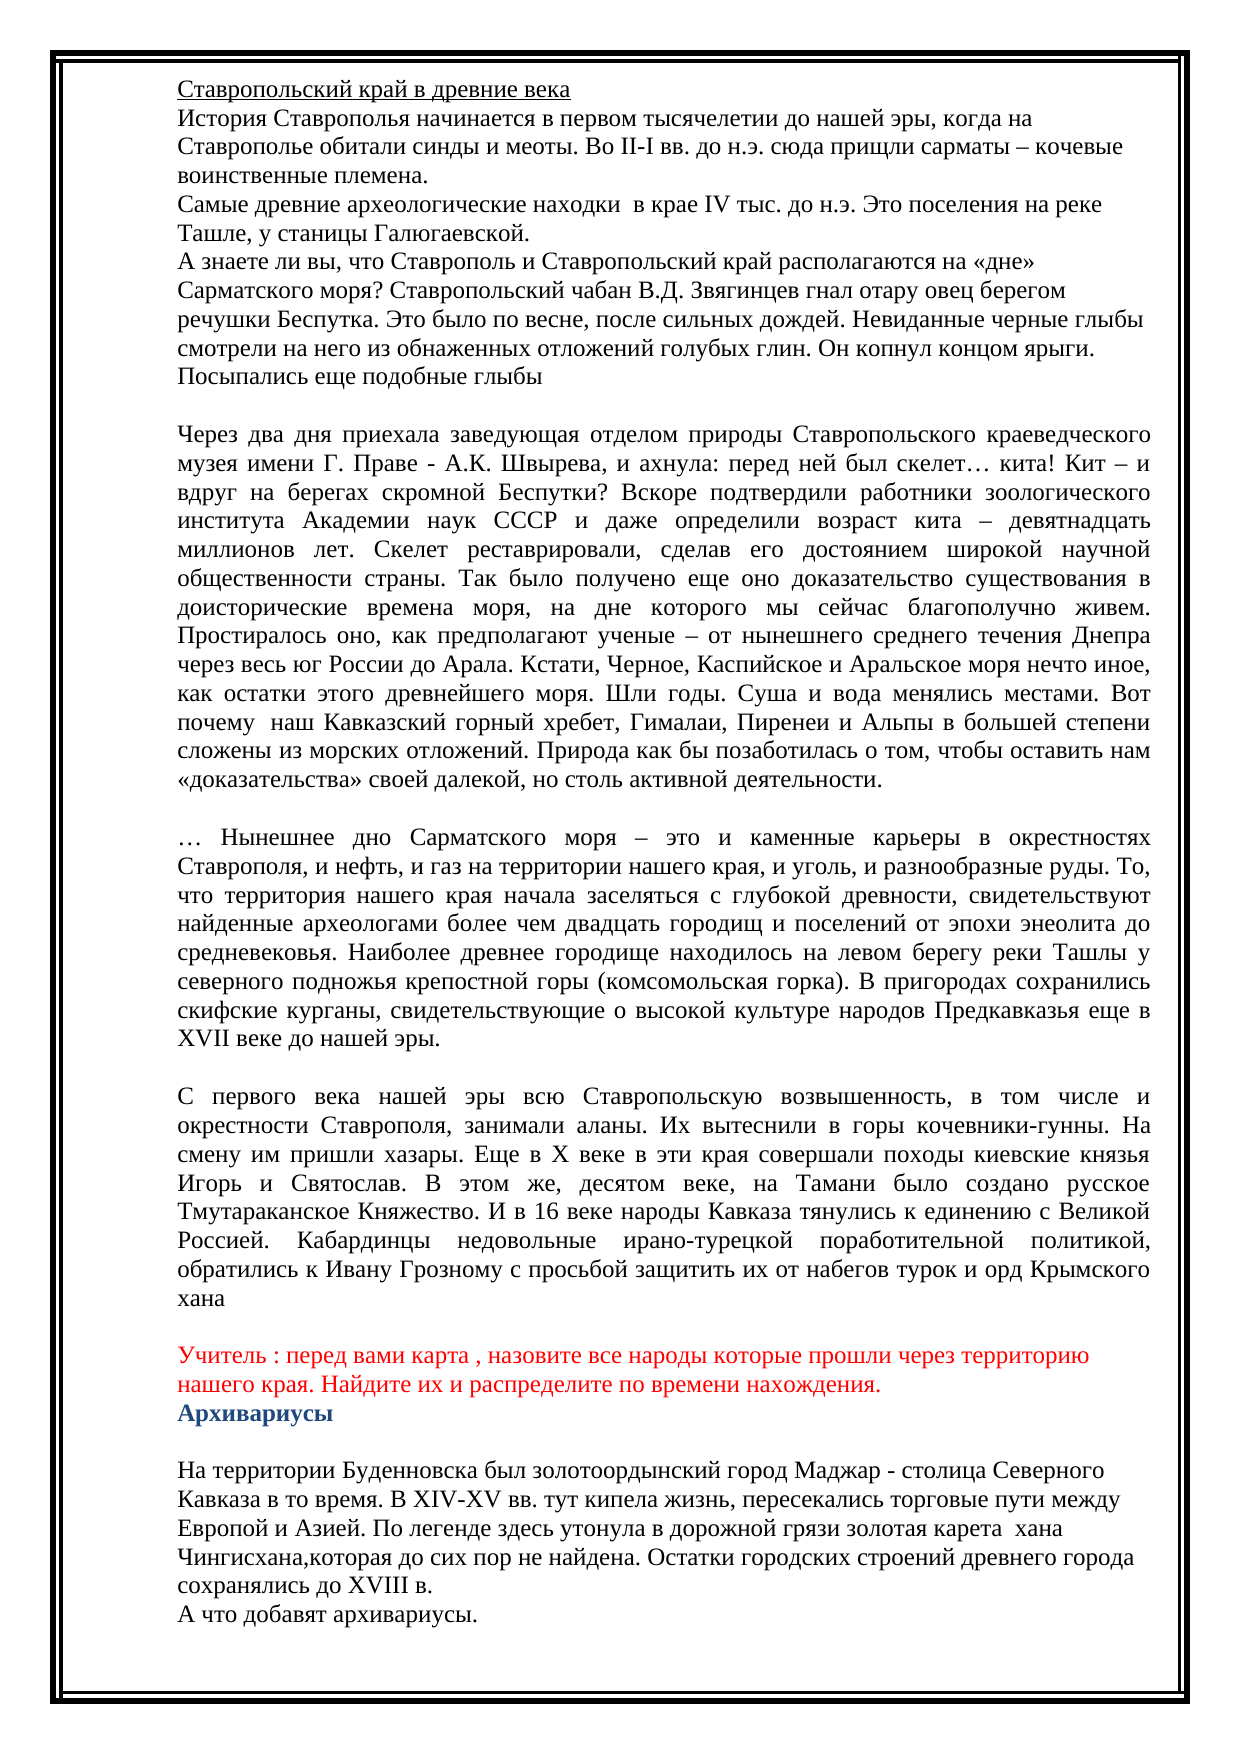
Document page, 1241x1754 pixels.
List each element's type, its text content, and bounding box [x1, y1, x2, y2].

text На территории Буденновска был золотоордынский город Маджар - столица Северного Кавказа в то время. В XIV-XV вв. тут кипела жизнь, пересекались торговые пути между Европой и Азией. По легенде здесь утонула в дорожной грязи золотая карета хана Чингисхана,которая до сих пор не найдена. Остатки городских строений древнего города сохранялись до XVIII в. [177, 1456, 1152, 1599]
text С первого века нашей эры всю Ставропольскую возвышенность, в том числе и окрестности Ставрополя, занимали аланы. Их вытеснили в горы кочевники-гунны. На смену им пришли хазары. Еще в X веке в эти края совершали походы киевские князья Игорь и Святослав. В этом же, десятом веке, на Тамани было создано русское Тмутараканское Княжество. И в 16 веке народы Кавказа тянулись к единению с Великой Россией. Кабардинцы недовольные ирано-турецкой поработительной политикой, обратились к Ивану Грозному с просьбой защитить их от набегов турок и орд Крымского хана [177, 1081, 1152, 1311]
text А что добавят архивариусы. [177, 1599, 1152, 1628]
text Архивариусы [177, 1398, 1152, 1427]
text Через два дня приехала заведующая отделом природы Ставропольского краеведческого музея имени Г. Праве - А.К. Швырева, и ахнула: перед ней был скелет… кита! Кит – и вдруг на берегах скромной Беспутки? Вскоре подтвердили работники зоологического института Академии наук СССР и даже определили возраст кита – девятнадцать миллионов лет. Скелет реставрировали, сделав его достоянием широкой научной общественности страны. Так было получено еще оно доказательство существования в доисторические времена моря, на дне которого мы сейчас благополучно живем. Простиралось оно, как предполагают ученые – от нынешнего среднего течения Днепра через весь юг России до Арала. Кстати, Черное, Каспийское и Аральское моря нечто иное, как остатки этого древнейшего моря. Шли годы. Суша и вода менялись местами. Вот почему наш Кавказский горный хребет, Гималаи, Пиренеи и Альпы в большей степени сложены из морских отложений. Природа как бы позаботилась о том, чтобы оставить нам «доказательства» своей далекой, но столь активной деятельности. [177, 419, 1152, 793]
text Ставропольский край в древние века [177, 74, 1152, 103]
text Учитель : перед вами карта , назовите все народы которые прошли через территорию нашего края. Найдите их и распределите по времени нахождения. [177, 1341, 1152, 1398]
text … Нынешнее дно Сарматского моря – это и каменные карьеры в окрестностях Ставрополя, и нефть, и газ на территории нашего края, и уголь, и разнообразные руды. То, что территория нашего края начала заселяться с глубокой древности, свидетельствуют найденные археологами более чем двадцать городищ и поселений от эпохи энеолита до средневековья. Наиболее древнее городище находилось на левом берегу реки Ташлы у северного подножья крепостной горы (комсомольская горка). В пригородах сохранились скифские курганы, свидетельствующие о высокой культуре народов Предкавказья еще в XVII веке до нашей эры. [177, 822, 1152, 1052]
text История Ставрополья начинается в первом тысячелетии до нашей эры, когда на Ставрополье обитали синды и меоты. Во II-I вв. до н.э. сюда прищли сарматы – кочевые воинственные племена. Самые древние археологические находки в крае IV тыс. до н.э. Это поселения на реке Ташле, у станицы Галюгаевской. [177, 103, 1152, 246]
text А знаете ли вы, что Ставрополь и Ставропольский край располагаются на «дне» Сарматского моря? Ставропольский чабан В.Д. Звягинцев гнал отару овец берегом речушки Беспутка. Это было по весне, после сильных дождей. Невиданные черные глыбы смотрели на него из обнаженных отложений голубых глин. Он копнул концом ярыги. Посыпались еще подобные глыбы [177, 246, 1152, 390]
